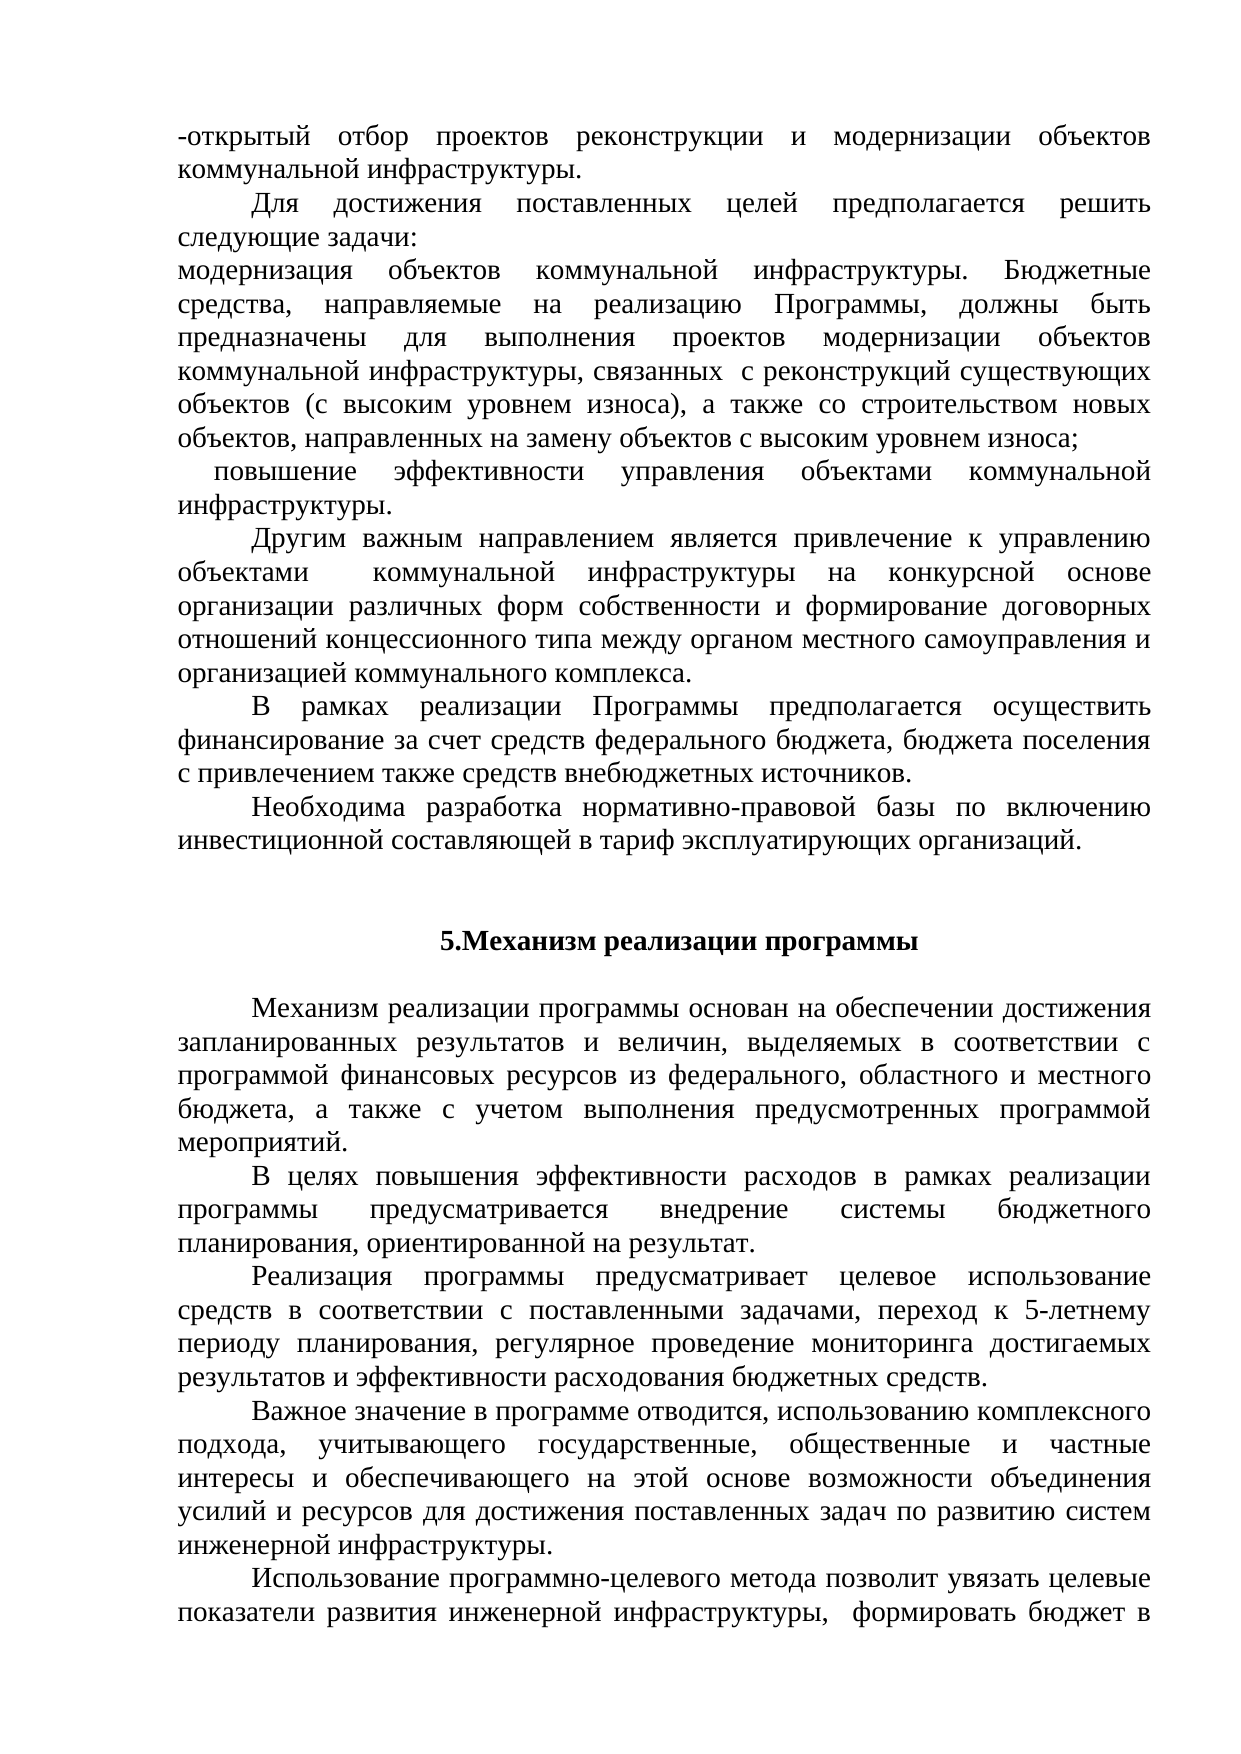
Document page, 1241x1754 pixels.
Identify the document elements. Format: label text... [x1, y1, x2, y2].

text модернизация объектов коммунальной инфраструктуры. Бюджетные средства, направляемые на реализацию Программы, должны быть предназначены для выполнения проектов модернизации объектов коммунальной инфраструктуры, связанных с реконструкций существующих объектов (с высоким уровнем износа), а также со строительством новых объектов, направленных на замену объектов с высоким уровнем износа; [177, 252, 1152, 453]
text Другим важным направлением является привлечение к управлению объектами коммунальной инфраструктуры на конкурсной основе организации различных форм собственности и формирование договорных отношений концессионного типа между органом местного самоуправления и организацией коммунального комплекса. [177, 521, 1152, 688]
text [177, 1560, 1152, 1627]
text повышение эффективности управления объектами коммунальной инфраструктуры. [177, 453, 1152, 521]
text В целях повышения эффективности расходов в рамках реализации программы предусматривается внедрение системы бюджетного планирования, ориентированной на результат. [177, 1158, 1152, 1258]
text 5.Механизм реализации программы [207, 923, 1152, 957]
text Необходима разработка нормативно-правовой базы по включению инвестиционной составляющей в тариф эксплуатирующих организаций. [177, 789, 1152, 856]
text Реализация программы предусматривает целевое использование средств в соответствии с поставленными задачами, переход к 5-летнему периоду планирования, регулярное проведение мониторинга достигаемых результатов и эффективности расходования бюджетных средств. [177, 1258, 1152, 1393]
text Для достижения поставленных целей предполагается решить следующие задачи: [177, 185, 1152, 252]
text Механизм реализации программы основан на обеспечении достижения запланированных результатов и величин, выделяемых в соответствии с программой финансовых ресурсов из федерального, областного и местного бюджета, а также с учетом выполнения предусмотренных программой мероприятий. [177, 990, 1152, 1158]
text В рамках реализации Программы предполагается осуществить финансирование за счет средств федерального бюджета, бюджета поселения с привлечением также средств внебюджетных источников. [177, 688, 1152, 789]
text Важное значение в программе отводится, использованию комплексного подхода, учитывающего государственные, общественные и частные интересы и обеспечивающего на этой основе возможности объединения усилий и ресурсов для достижения поставленных задач по развитию систем инженерной инфраструктуры. [177, 1393, 1152, 1560]
text -открытый отбор проектов реконструкции и модернизации объектов коммунальной инфраструктуры. [177, 118, 1152, 185]
